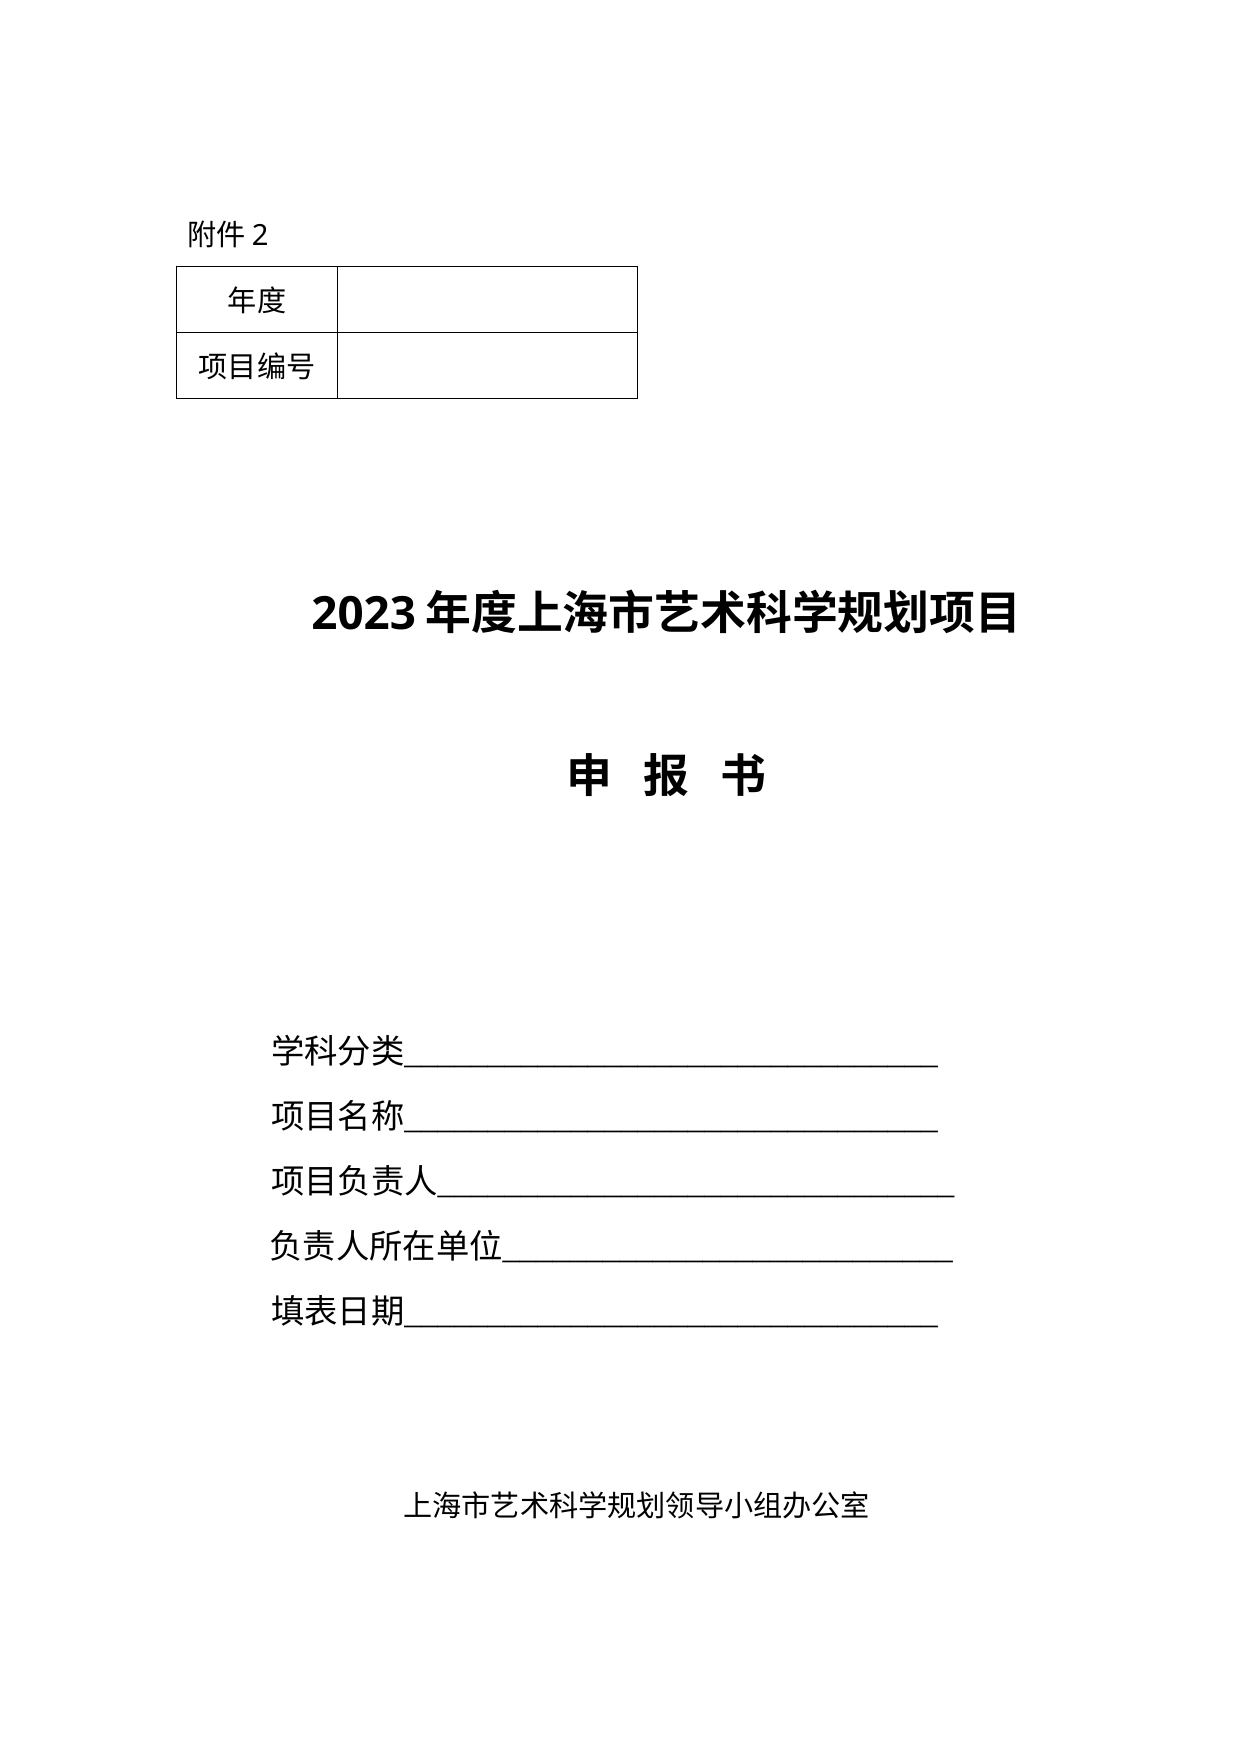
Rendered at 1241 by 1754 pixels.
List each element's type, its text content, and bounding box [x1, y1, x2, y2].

text 负责人所在单位___________________________ [187, 1211, 1053, 1276]
text 填表日期________________________________ [187, 1276, 1053, 1341]
text 申 报 书 [187, 724, 1053, 821]
text 上海市艺术科学规划领导小组办公室 [187, 1471, 1053, 1536]
text 项目负责人_______________________________ [187, 1146, 1053, 1211]
text 项目名称________________________________ [187, 1081, 1053, 1146]
text 学科分类________________________________ [187, 1016, 1053, 1081]
table_header 年度 [177, 267, 337, 332]
text 附件2 [187, 201, 1053, 266]
table_header [338, 267, 637, 332]
table_cell 项目编号 [177, 333, 337, 398]
table_cell [338, 333, 637, 398]
text 2023年度上海市艺术科学规划项目 [187, 561, 1053, 659]
